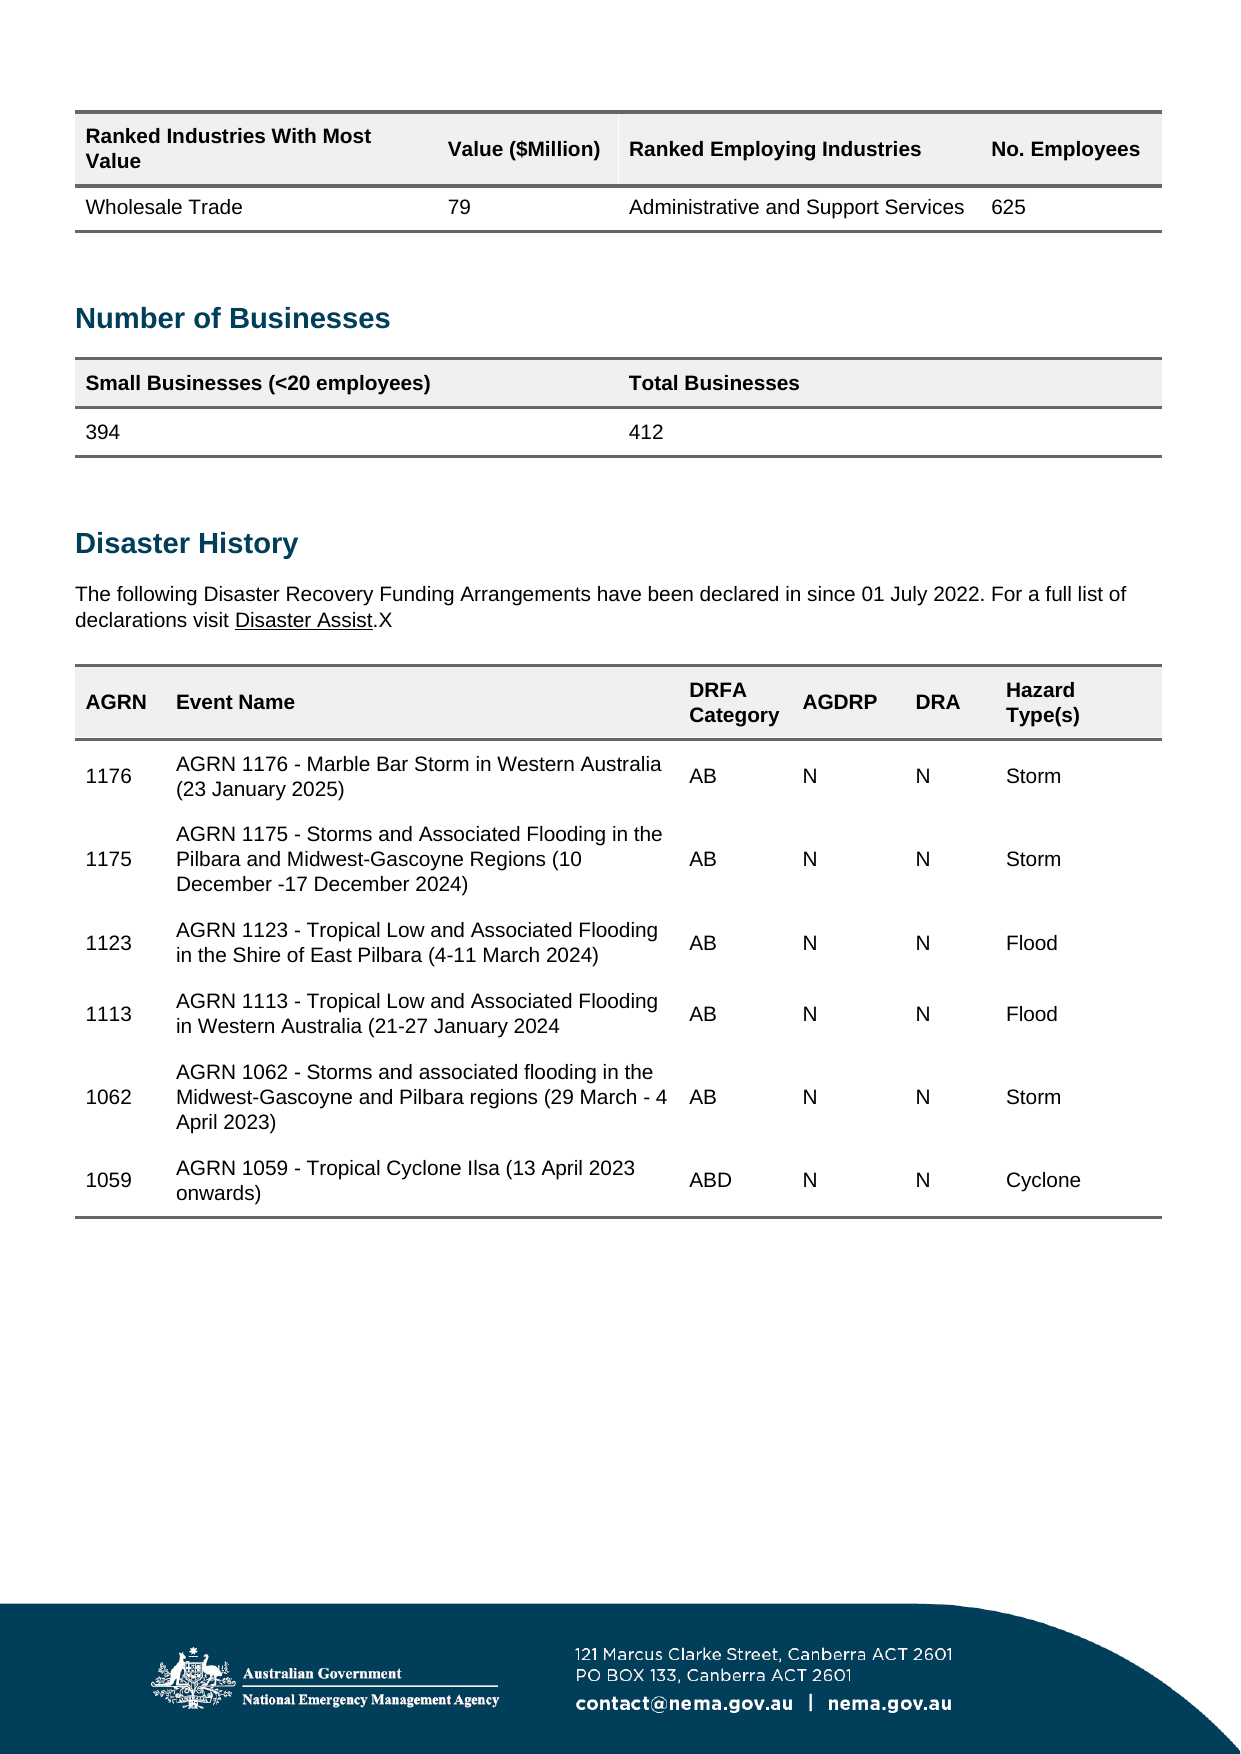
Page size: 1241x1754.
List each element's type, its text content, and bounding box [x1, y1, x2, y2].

picture [773, 1700, 779, 1709]
table_header No. Employees [981, 114, 1162, 184]
table_cell 1176 [75, 741, 165, 811]
table_cell AGRN 1059 - Tropical Cyclone Ilsa (13 April 2023 onwards) [165, 1145, 679, 1216]
table_cell AB [679, 1049, 792, 1145]
table_header Ranked Industries With Most Value [75, 114, 437, 184]
table_cell N [792, 907, 905, 978]
subtitle Number of Businesses [75, 301, 1165, 335]
picture [889, 1700, 897, 1712]
table_cell Wholesale Trade [75, 188, 437, 230]
table_cell 625 [981, 188, 1162, 230]
table_cell Flood [995, 907, 1162, 978]
table_cell AGRN 1113 - Tropical Low and Associated Flooding in Western Australia (21-27 January 2024 [165, 978, 679, 1049]
table_cell 1113 [75, 978, 165, 1049]
table_cell 1123 [75, 907, 165, 978]
picture [198, 1682, 207, 1693]
table_cell 412 [618, 409, 1162, 455]
picture [853, 1700, 867, 1709]
picture [601, 1700, 609, 1709]
table_cell Storm [995, 811, 1162, 907]
table_cell Storm [995, 1049, 1162, 1145]
picture [348, 1698, 356, 1704]
table_cell AB [679, 907, 792, 978]
table_header DRFA Category [679, 667, 792, 737]
table_cell AB [679, 978, 792, 1049]
picture [612, 1697, 617, 1709]
table_cell 1059 [75, 1145, 165, 1216]
table_header AGRN [75, 667, 165, 737]
table_cell 394 [75, 409, 618, 455]
table_cell Flood [995, 978, 1162, 1049]
picture [902, 1700, 911, 1709]
table_header Small Businesses (<20 employees) [75, 360, 618, 406]
table_cell N [905, 741, 995, 811]
table_header Event Name [165, 667, 679, 737]
picture [408, 1698, 413, 1707]
table_cell N [905, 811, 995, 907]
picture [262, 1695, 267, 1704]
picture [830, 1700, 837, 1709]
picture [0, 0, 1241, 1750]
picture [192, 1659, 222, 1693]
table_cell N [792, 1049, 905, 1145]
picture [415, 1698, 423, 1704]
table_cell 79 [437, 188, 618, 230]
table_cell N [905, 978, 995, 1049]
subtitle Disaster History [75, 526, 1165, 559]
picture [682, 1700, 690, 1708]
table_header Ranked Employing Industries [619, 114, 981, 184]
table_cell AGRN 1176 - Marble Bar Storm in Western Australia (23 January 2025) [165, 741, 679, 811]
table_cell N [905, 1049, 995, 1145]
table_cell N [905, 1145, 995, 1216]
table_cell AB [679, 811, 792, 907]
picture [588, 1700, 597, 1709]
picture [730, 1700, 739, 1711]
table_header Total Businesses [618, 360, 1162, 406]
picture [622, 1700, 629, 1709]
picture [872, 1700, 879, 1709]
picture [469, 1698, 484, 1704]
picture [841, 1700, 849, 1708]
table_cell N [905, 907, 995, 978]
picture [430, 1698, 437, 1704]
table_cell ABD [679, 1145, 792, 1216]
table_cell AGRN 1062 - Storms and associated flooding in the Midwest-Gascoyne and Pilbara regions (29 March - 4 April 2023) [165, 1049, 679, 1145]
table_cell Storm [995, 741, 1162, 811]
picture [577, 1700, 584, 1709]
picture [932, 1700, 938, 1709]
picture [152, 1654, 207, 1708]
picture [713, 1700, 720, 1709]
picture [695, 1700, 709, 1709]
table_cell Administrative and Support Services [619, 188, 981, 230]
table_cell AGRN 1175 - Storms and Associated Flooding in the Pilbara and Midwest-Gascoyne Regions (10 December -17 December 2024) [165, 811, 679, 907]
picture [914, 1700, 922, 1709]
table_cell 1062 [75, 1049, 165, 1145]
picture [247, 1669, 252, 1678]
table_header AGDRP [792, 667, 905, 737]
picture [743, 1700, 752, 1709]
table_header Hazard Type(s) [995, 667, 1162, 737]
table_cell Cyclone [995, 1145, 1162, 1216]
picture [223, 1678, 235, 1683]
table_header Value ($Million) [437, 114, 618, 184]
table_cell 1175 [75, 811, 165, 907]
table_cell N [792, 1145, 905, 1216]
table_cell N [792, 978, 905, 1049]
picture [161, 1690, 171, 1696]
picture [671, 1700, 678, 1709]
table_cell AB [679, 741, 792, 811]
table_cell N [792, 741, 905, 811]
picture [784, 1700, 791, 1709]
picture [755, 1700, 762, 1709]
table_cell N [792, 811, 905, 907]
picture [643, 1697, 648, 1709]
picture [632, 1700, 639, 1709]
table_cell AGRN 1123 - Tropical Low and Associated Flooding in the Shire of East Pilbara (4-11 March 2024) [165, 907, 679, 978]
table_header DRA [905, 667, 995, 737]
